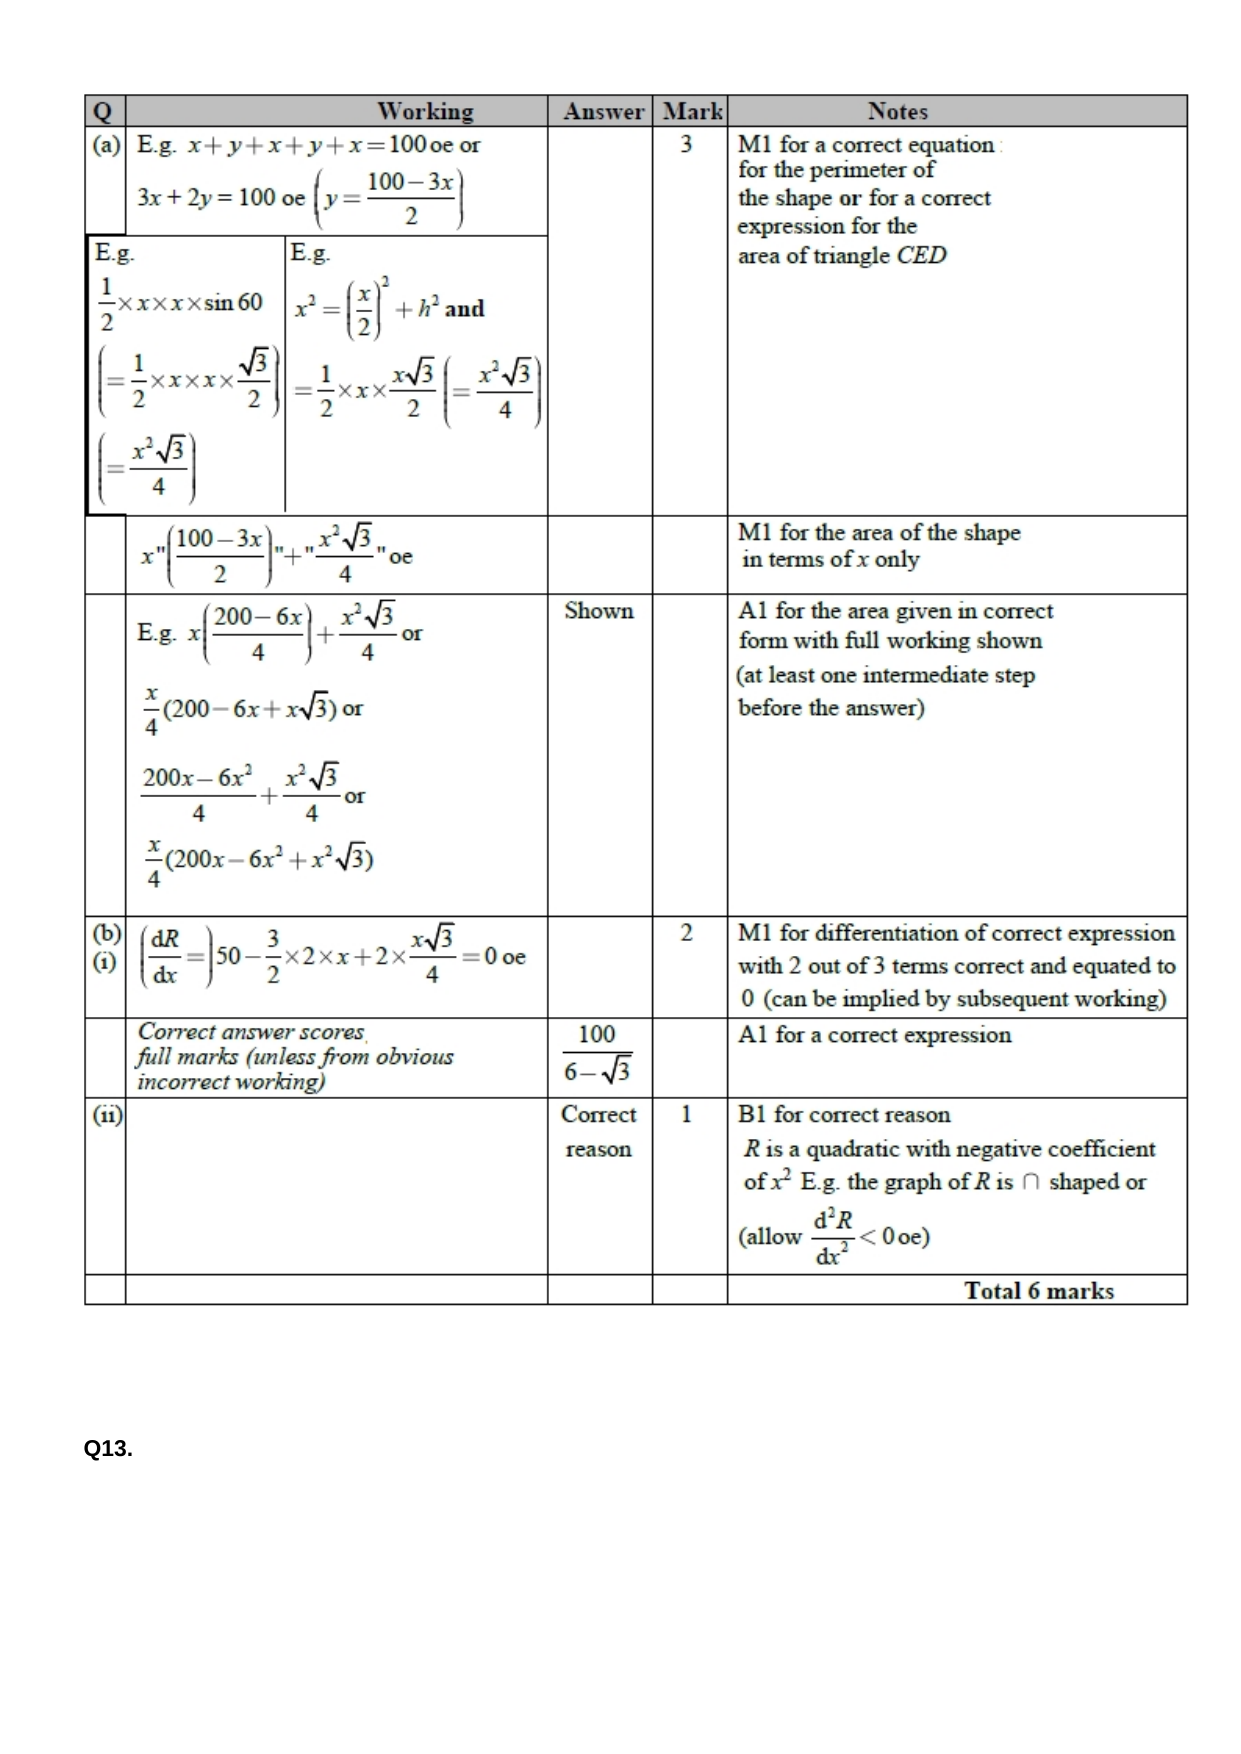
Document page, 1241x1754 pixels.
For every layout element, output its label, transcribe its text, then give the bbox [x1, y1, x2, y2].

picture [83, 93, 1190, 1307]
text Q13. [83, 1435, 1157, 1488]
